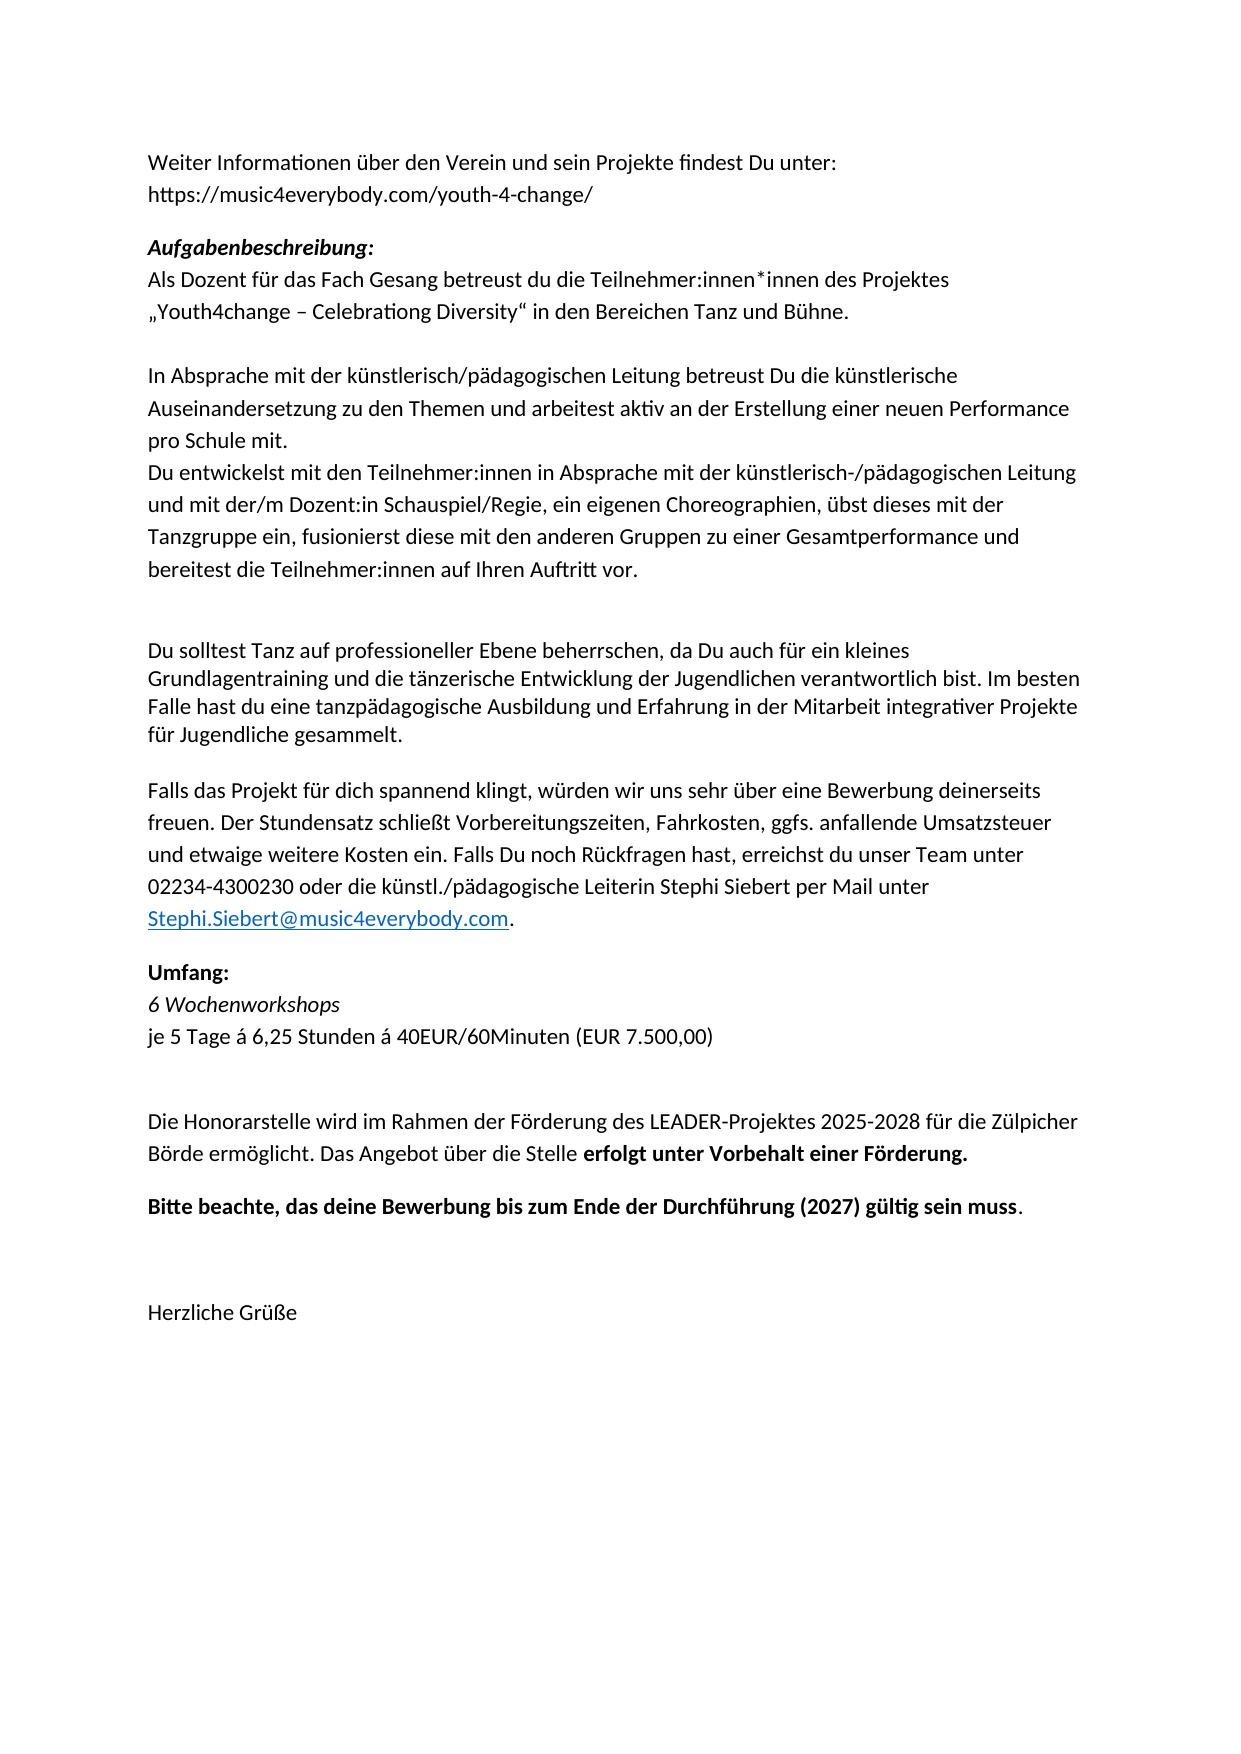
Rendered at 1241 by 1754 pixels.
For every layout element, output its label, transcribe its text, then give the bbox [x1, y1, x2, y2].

text Die Honorarstelle wird im Rahmen der Förderung des LEADER-Projektes 2025-2028 für die Zülpicher Börde ermöglicht. Das Angebot über die Stelle erfolgt unter Vorbehalt einer Förderung. [148, 1107, 1093, 1167]
text Du solltest Tanz auf professioneller Ebene beherrschen, da Du auch für ein kleines Grundlagentraining und die tänzerische Entwicklung der Jugendlichen verantwortlich bist. Im besten Falle hast du eine tanzpädagogische Ausbildung und Erfahrung in der Mitarbeit integrativer Projekte für Jugendliche gesammelt. [148, 608, 1093, 748]
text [148, 148, 1093, 208]
text Herzliche Grüße [148, 1298, 1093, 1326]
text Falls das Projekt für dich spannend klingt, würden wir uns sehr über eine Bewerbung deinerseits freuen. Der Stundensatz schließt Vorbereitungszeiten, Fahrkosten, ggfs. anfallende Umsatzsteuer und etwaige weitere Kosten ein. Falls Du noch Rückfragen hast, erreichst du unser Team unter 02234-4300230 oder die künstl./pädagogische Leiterin Stephi Siebert per Mail unter Stephi.Siebert@music4everybody.com. [148, 776, 1093, 933]
text Bitte beachte, das deine Bewerbung bis zum Ende der Durchführung (2027) gültig sein muss. [148, 1192, 1093, 1220]
text Umfang: 6 Wochenworkshops je 5 Tage á 6,25 Stunden á 40EUR/60Minuten (EUR 7.500,00) [148, 958, 1093, 1082]
text Aufgabenbeschreibung: Als Dozent für das Fach Gesang betreust du die Teilnehmer:innen*innen des Projektes „Youth4change – Celebrationg Diversity“ in den Bereichen Tanz und Bühne. In Absprache mit der künstlerisch/pädagogischen Leitung betreust Du die künstlerische Auseinandersetzung zu den Themen und arbeitest aktiv an der Erstellung einer neuen Performance pro Schule mit. Du entwickelst mit den Teilnehmer:innen in Absprache mit der künstlerisch-/pädagogischen Leitung und mit der/m Dozent:in Schauspiel/Regie, ein eigenen Choreographien, übst dieses mit der Tanzgruppe ein, fusionierst diese mit den anderen Gruppen zu einer Gesamtperformance und bereitest die Teilnehmer:innen auf Ihren Auftritt vor. [148, 233, 1093, 583]
